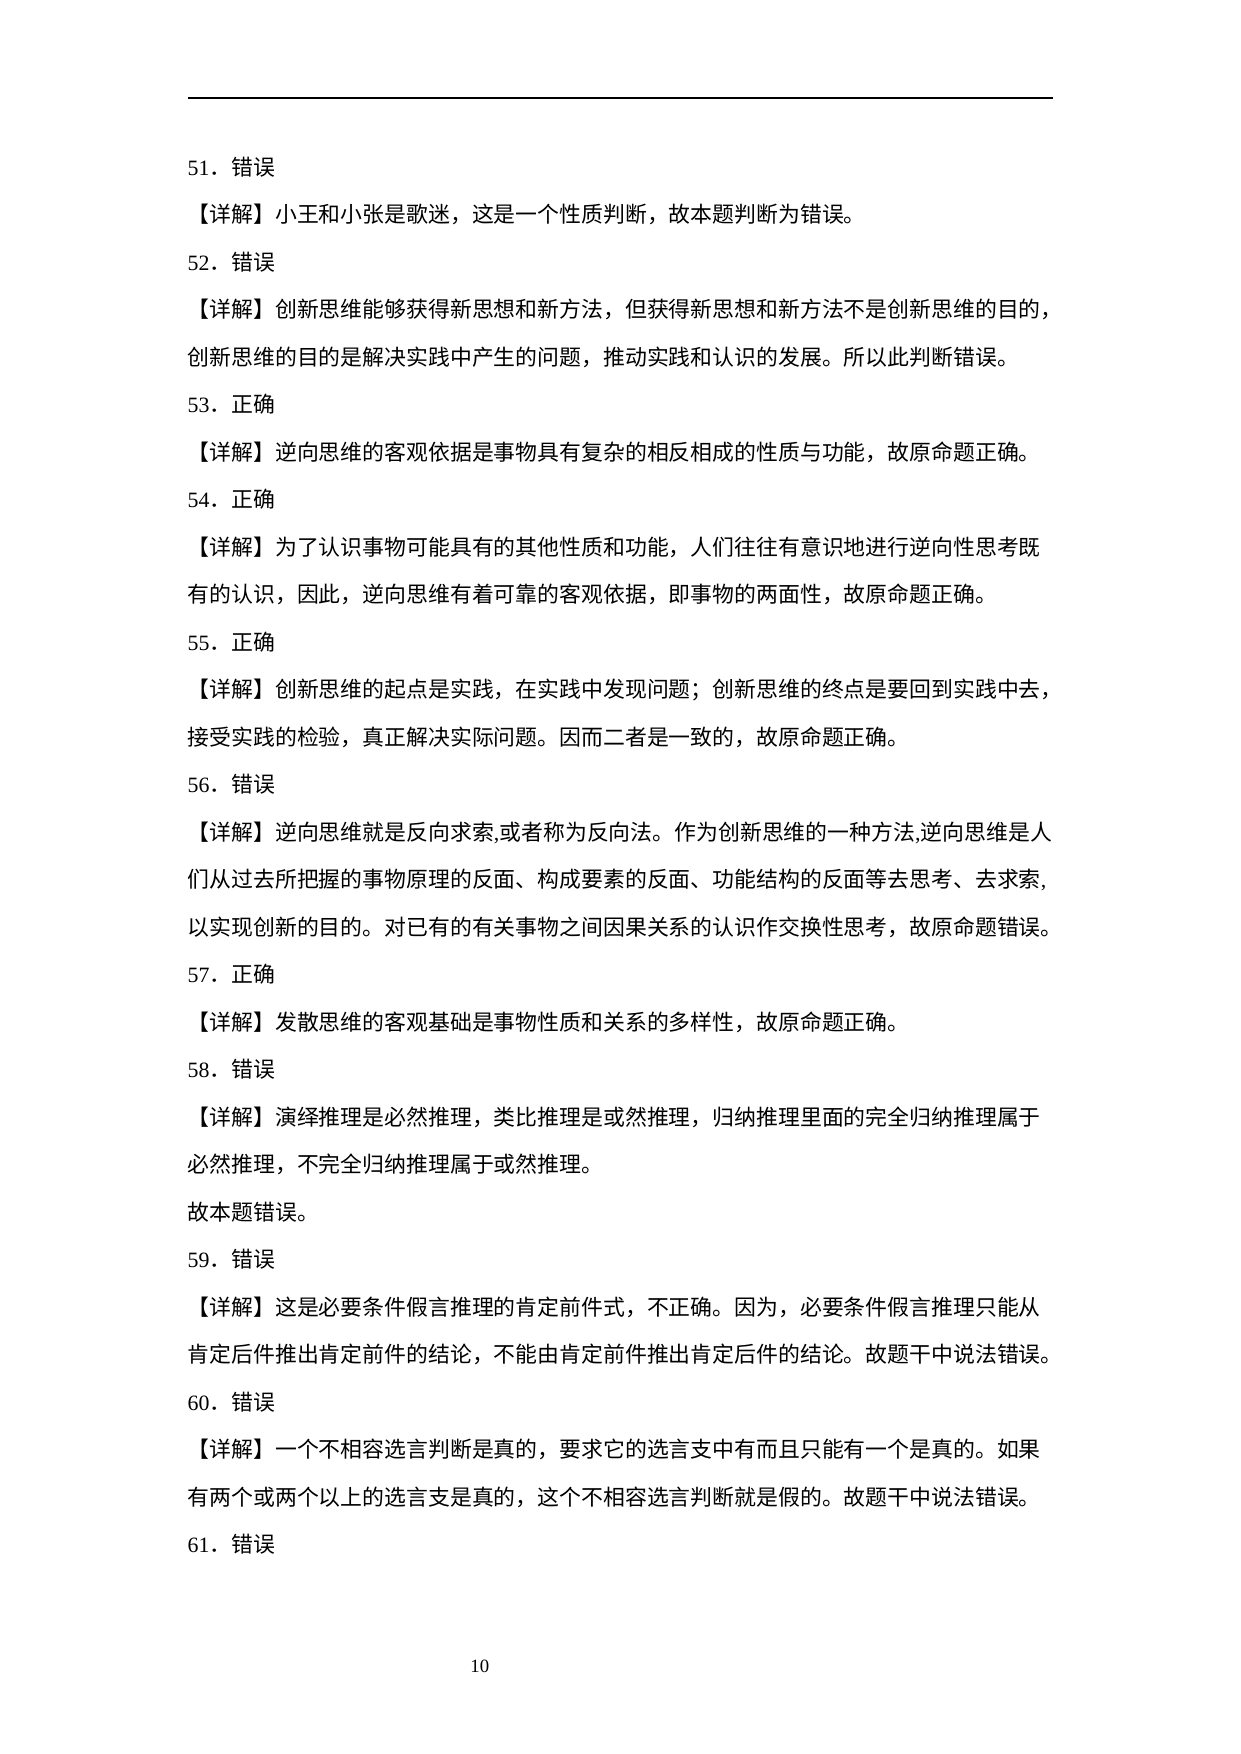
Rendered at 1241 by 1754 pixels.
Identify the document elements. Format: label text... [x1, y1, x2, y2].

text 55．正确 [187, 625, 1053, 657]
text 56．错误 [187, 767, 1053, 799]
text 【详解】发散思维的客观基础是事物性质和关系的多样性，故原命题正确。 [187, 1005, 1053, 1037]
text 59．错误 [187, 1242, 1053, 1274]
text 51．错误 [187, 150, 1053, 182]
text 58．错误 [187, 1052, 1053, 1084]
text 【详解】逆向思维就是反向求索,或者称为反向法。作为创新思维的一种方法,逆向思维是人们从过去所把握的事物原理的反面、构成要素的反面、功能结构的反面等去思考、去求索,以实现创新的目的。对已有的有关事物之间因果关系的认识作交换性思考，故原命题错误。 [187, 815, 1053, 942]
text 【详解】这是必要条件假言推理的肯定前件式，不正确。因为，必要条件假言推理只能从肯定后件推出肯定前件的结论，不能由肯定前件推出肯定后件的结论。故题干中说法错误。 [187, 1290, 1053, 1369]
text 【详解】创新思维的起点是实践，在实践中发现问题；创新思维的终点是要回到实践中去，接受实践的检验，真正解决实际问题。因而二者是一致的，故原命题正确。 [187, 672, 1053, 752]
text 61．错误 [187, 1527, 1053, 1559]
text 【详解】演绎推理是必然推理，类比推理是或然推理，归纳推理里面的完全归纳推理属于必然推理，不完全归纳推理属于或然推理。 [187, 1100, 1053, 1179]
text 57．正确 [187, 957, 1053, 989]
text 【详解】一个不相容选言判断是真的，要求它的选言支中有而且只能有一个是真的。如果有两个或两个以上的选言支是真的，这个不相容选言判断就是假的。故题干中说法错误。 [187, 1432, 1053, 1512]
text 故本题错误。 [187, 1195, 1053, 1227]
text 54．正确 [187, 482, 1053, 514]
text 52．错误 [187, 245, 1053, 277]
text 【详解】小王和小张是歌迷，这是一个性质判断，故本题判断为错误。 [187, 197, 1053, 229]
text 【详解】逆向思维的客观依据是事物具有复杂的相反相成的性质与功能，故原命题正确。 [187, 435, 1053, 467]
text 60．错误 [187, 1385, 1053, 1417]
text 【详解】为了认识事物可能具有的其他性质和功能，人们往往有意识地进行逆向性思考既有的认识，因此，逆向思维有着可靠的客观依据，即事物的两面性，故原命题正确。 [187, 530, 1053, 609]
text 53．正确 [187, 387, 1053, 419]
text 【详解】创新思维能够获得新思想和新方法，但获得新思想和新方法不是创新思维的目的，创新思维的目的是解决实践中产生的问题，推动实践和认识的发展。所以此判断错误。 [187, 292, 1053, 372]
